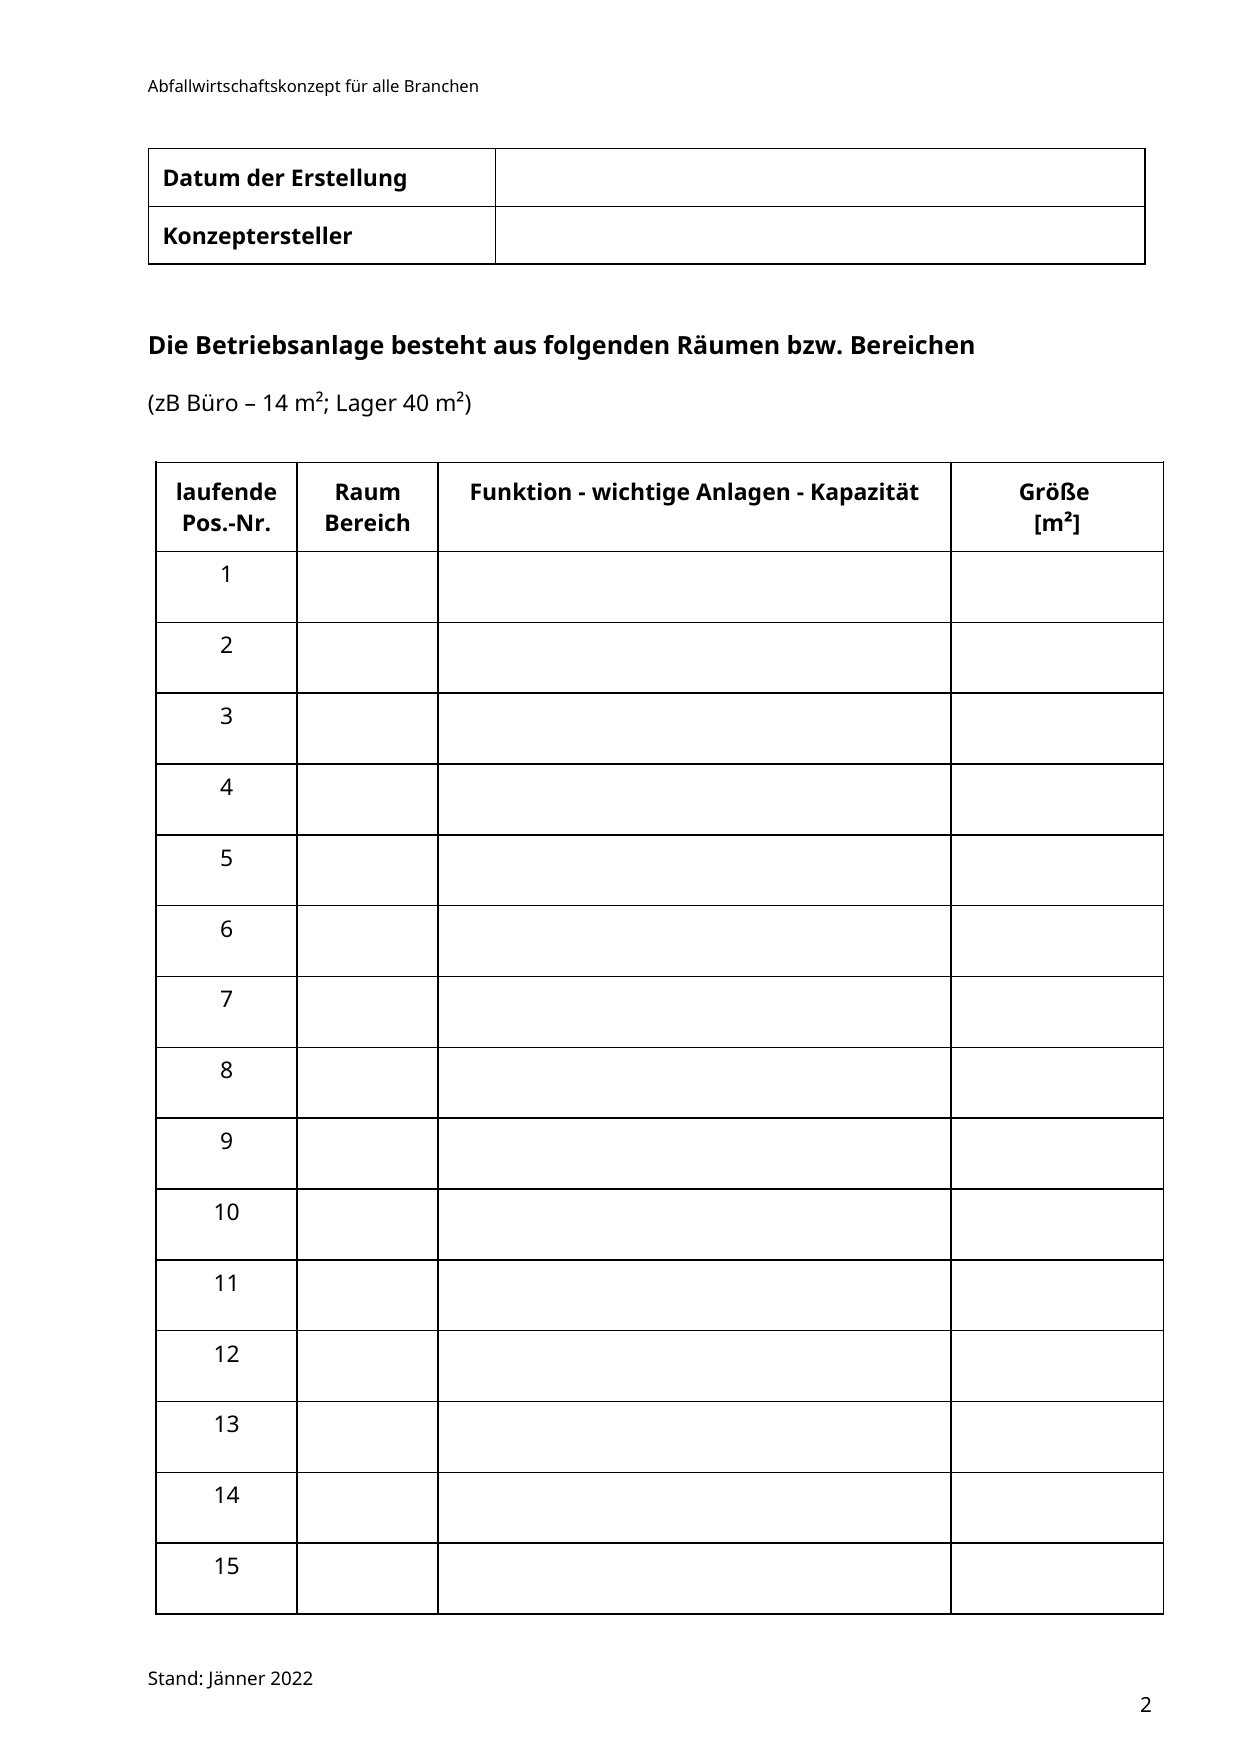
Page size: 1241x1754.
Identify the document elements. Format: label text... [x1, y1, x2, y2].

table_cell [439, 977, 950, 1046]
table_header [496, 149, 1144, 206]
table_cell [439, 1473, 950, 1542]
table_cell [952, 623, 1163, 692]
table_cell [952, 1402, 1163, 1471]
table_cell 1 [157, 552, 296, 621]
table_cell [439, 552, 950, 621]
table_cell 12 [157, 1331, 296, 1401]
table_cell [298, 1331, 437, 1401]
table_cell [952, 1544, 1163, 1613]
table_cell [439, 1261, 950, 1330]
subtitle Die Betriebsanlage besteht aus folgenden Räumen bzw. Bereichen [148, 327, 1152, 361]
table_cell [298, 836, 437, 905]
table_cell [952, 977, 1163, 1046]
table_header Raum Bereich [298, 463, 437, 551]
table_cell [298, 1544, 437, 1613]
table_cell [952, 1048, 1163, 1117]
table_cell [952, 1261, 1163, 1330]
table_cell [439, 1048, 950, 1117]
table_header Größe [m²] [952, 463, 1163, 551]
table_cell [298, 977, 437, 1046]
table_header Datum der Erstellung [149, 149, 495, 206]
table_cell [952, 906, 1163, 976]
table_cell [298, 906, 437, 976]
table_cell [952, 765, 1163, 834]
table_cell [952, 694, 1163, 763]
table_cell [952, 1473, 1163, 1542]
table_cell 10 [157, 1190, 296, 1259]
table_cell [952, 1119, 1163, 1188]
table_cell [952, 552, 1163, 621]
table_cell [439, 1331, 950, 1401]
table_cell [439, 623, 950, 692]
table_cell [439, 765, 950, 834]
table_cell [439, 836, 950, 905]
table_cell [298, 765, 437, 834]
table_cell [298, 1473, 437, 1542]
table_header laufende Pos.-Nr. [157, 463, 296, 551]
table_cell 4 [157, 765, 296, 834]
table_cell 2 [157, 623, 296, 692]
table_cell [298, 1402, 437, 1471]
table_cell [439, 1402, 950, 1471]
table_cell 7 [157, 977, 296, 1046]
table_cell 3 [157, 694, 296, 763]
table_cell [439, 906, 950, 976]
table_cell 15 [157, 1544, 296, 1613]
table_cell 8 [157, 1048, 296, 1117]
table_cell [439, 694, 950, 763]
table_cell 9 [157, 1119, 296, 1188]
table_cell [298, 623, 437, 692]
table_cell [298, 1119, 437, 1188]
table_cell [439, 1190, 950, 1259]
table_cell [298, 694, 437, 763]
table_cell 5 [157, 836, 296, 905]
table_cell 6 [157, 906, 296, 976]
table_cell [496, 207, 1144, 263]
table_cell Konzeptersteller [149, 207, 495, 263]
table_cell 11 [157, 1261, 296, 1330]
table_cell [439, 1544, 950, 1613]
table_cell [952, 836, 1163, 905]
table_cell [952, 1190, 1163, 1259]
table_cell 14 [157, 1473, 296, 1542]
table_cell 13 [157, 1402, 296, 1471]
table_cell [298, 1048, 437, 1117]
table_cell [298, 552, 437, 621]
table_cell [298, 1261, 437, 1330]
table_cell [952, 1331, 1163, 1401]
table_header Funktion - wichtige Anlagen - Kapazität [439, 463, 950, 551]
text (zB Büro – 14 m²; Lager 40 m²) [148, 386, 1152, 418]
table_cell [439, 1119, 950, 1188]
table_cell [298, 1190, 437, 1259]
